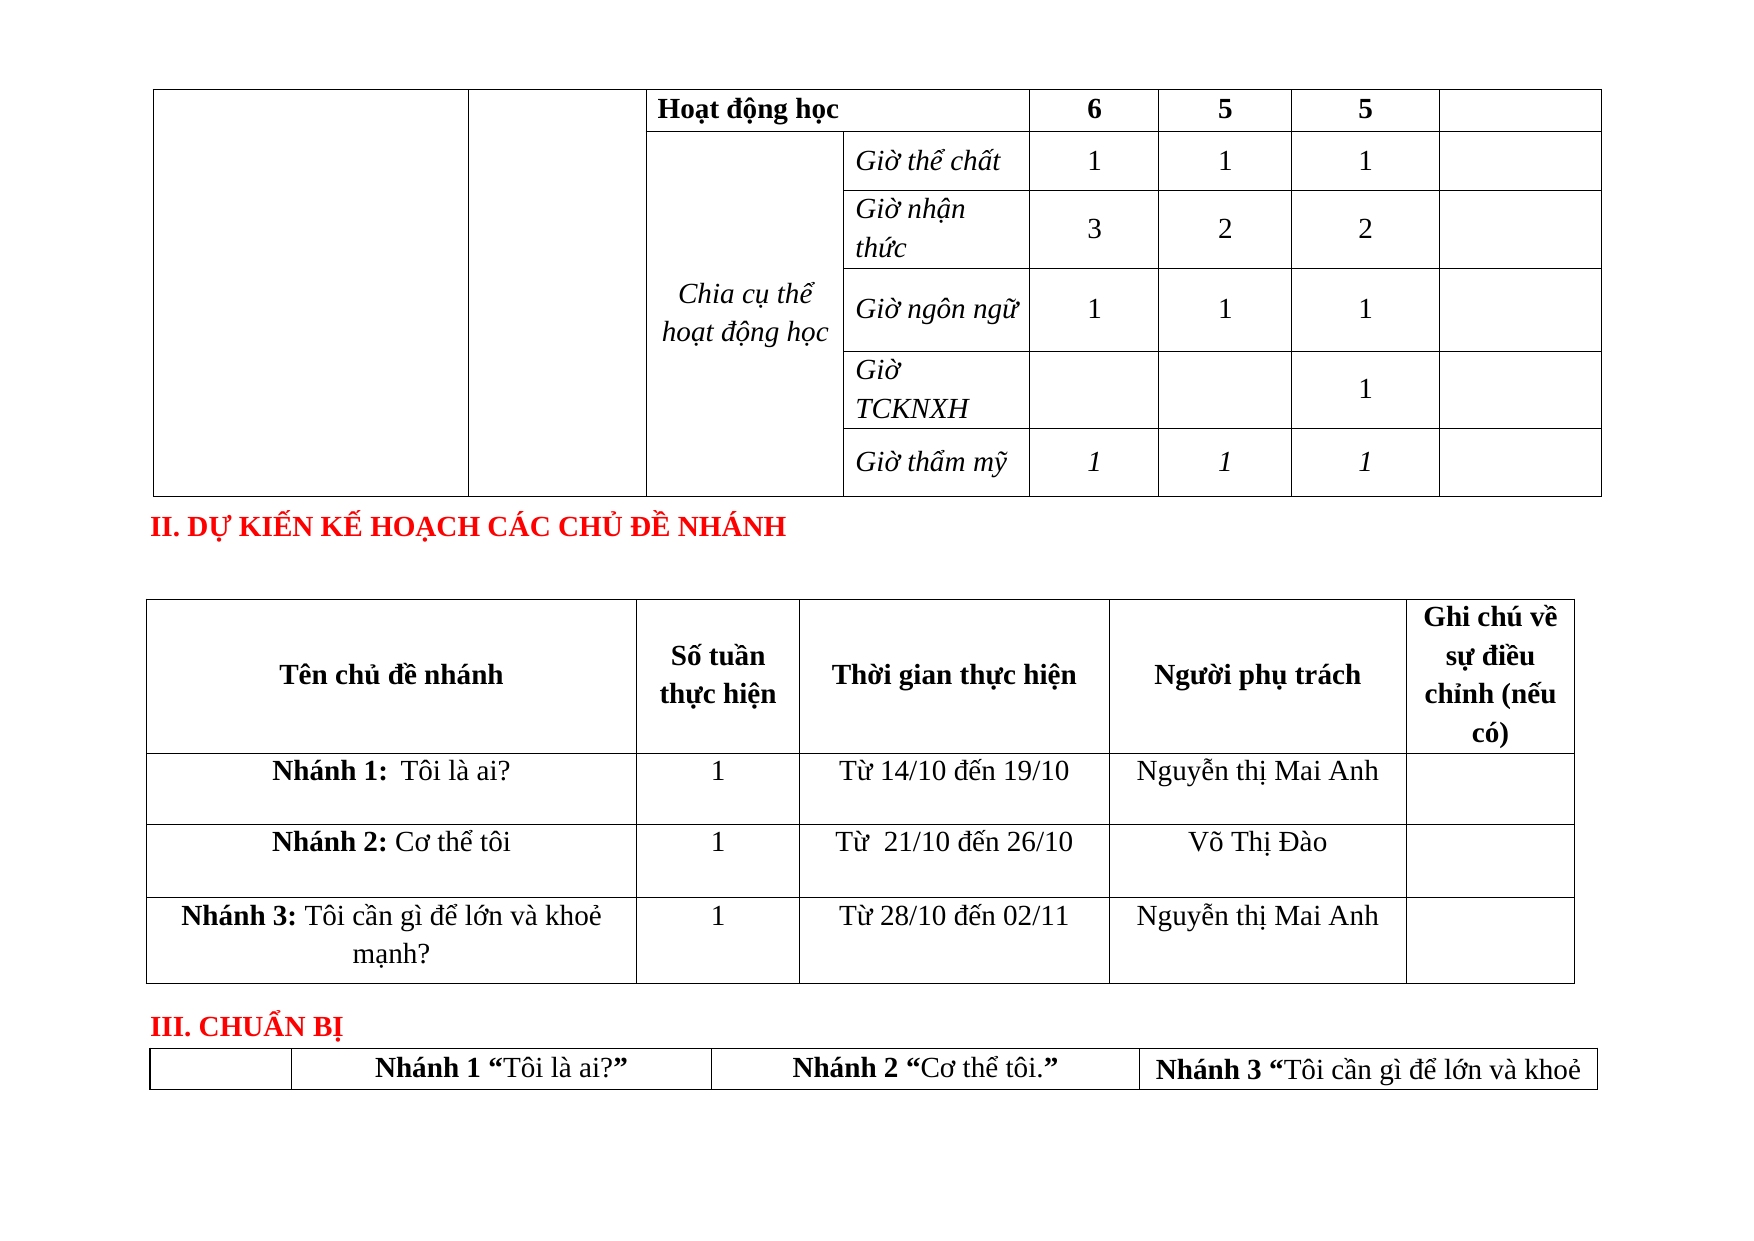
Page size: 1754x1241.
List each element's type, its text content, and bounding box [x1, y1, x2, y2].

table_cell 1 [1292, 132, 1439, 190]
table_cell [1407, 898, 1574, 983]
table_cell [1407, 754, 1574, 823]
table_cell 1 [1030, 132, 1158, 190]
text III. CHUẨN BỊ [150, 599, 1604, 1042]
table_cell Chia cụ thể hoạt động học [647, 132, 843, 496]
table_cell 1 [1292, 352, 1439, 428]
table_cell 1 [1292, 429, 1439, 496]
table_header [292, 1049, 711, 1089]
table_cell Nhánh 2: Cơ thể tôi [147, 825, 636, 897]
table_cell 1 [637, 825, 799, 897]
table_cell 2 [1292, 191, 1439, 267]
table_cell Võ Thị Đào [1110, 825, 1406, 897]
table_cell 6 [1030, 90, 1158, 131]
table_cell 5 [1159, 90, 1291, 131]
table_cell [1440, 269, 1601, 351]
table_cell 3 [1030, 191, 1158, 267]
table_cell Hoạt động học [647, 90, 1029, 131]
table_cell Từ 21/10 đến 26/10 [800, 825, 1109, 897]
table_cell [1440, 191, 1601, 267]
table_cell Giờ nhận thức [844, 191, 1029, 267]
table_cell 1 [1292, 269, 1439, 351]
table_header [712, 1049, 1139, 1089]
table_cell 1 [637, 754, 799, 823]
table_cell Giờ thể chất [844, 132, 1029, 190]
table_cell 1 [1159, 269, 1291, 351]
table_cell Giờ ngôn ngữ [844, 269, 1029, 351]
table_cell 1 [1159, 429, 1291, 496]
table_cell [1440, 352, 1601, 428]
table_header Tên chủ đề nhánh [147, 600, 636, 752]
table_cell Từ 28/10 đến 02/11 [800, 898, 1109, 983]
table_header Số tuần thực hiện [637, 600, 799, 752]
table_cell [1159, 352, 1291, 428]
table_cell 5 [1292, 90, 1439, 131]
text II. DỰ KIẾN KẾ HOẠCH CÁC CHỦ ĐỀ NHÁNH [150, 509, 1604, 543]
table_header [151, 1049, 291, 1089]
table_cell Nguyễn thị Mai Anh [1110, 898, 1406, 983]
table_cell Giờ thẩm mỹ [844, 429, 1029, 496]
table_cell 1 [637, 898, 799, 983]
table_header Người phụ trách [1110, 600, 1406, 752]
table_cell [1440, 132, 1601, 190]
table_cell [1440, 429, 1601, 496]
table_cell [1440, 90, 1601, 131]
table_cell Nguyễn thị Mai Anh [1110, 754, 1406, 823]
table_cell [1030, 352, 1158, 428]
table_cell [1407, 825, 1574, 897]
table_cell 2 [1159, 191, 1291, 267]
table_cell 1 [1030, 269, 1158, 351]
table_cell 1 [1030, 429, 1158, 496]
table_cell Nhánh 1: Tôi là ai? [147, 754, 636, 823]
table_cell Giờ TCKNXH [844, 352, 1029, 428]
table_header Ghi chú về sự điều chỉnh (nếu có) [1407, 600, 1574, 752]
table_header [1140, 1049, 1597, 1089]
table_header Thời gian thực hiện [800, 600, 1109, 752]
table_cell 1 [1159, 132, 1291, 190]
table_cell Nhánh 3: Tôi cần gì để lớn và khoẻ mạnh? [147, 898, 636, 983]
table_cell Từ 14/10 đến 19/10 [800, 754, 1109, 823]
